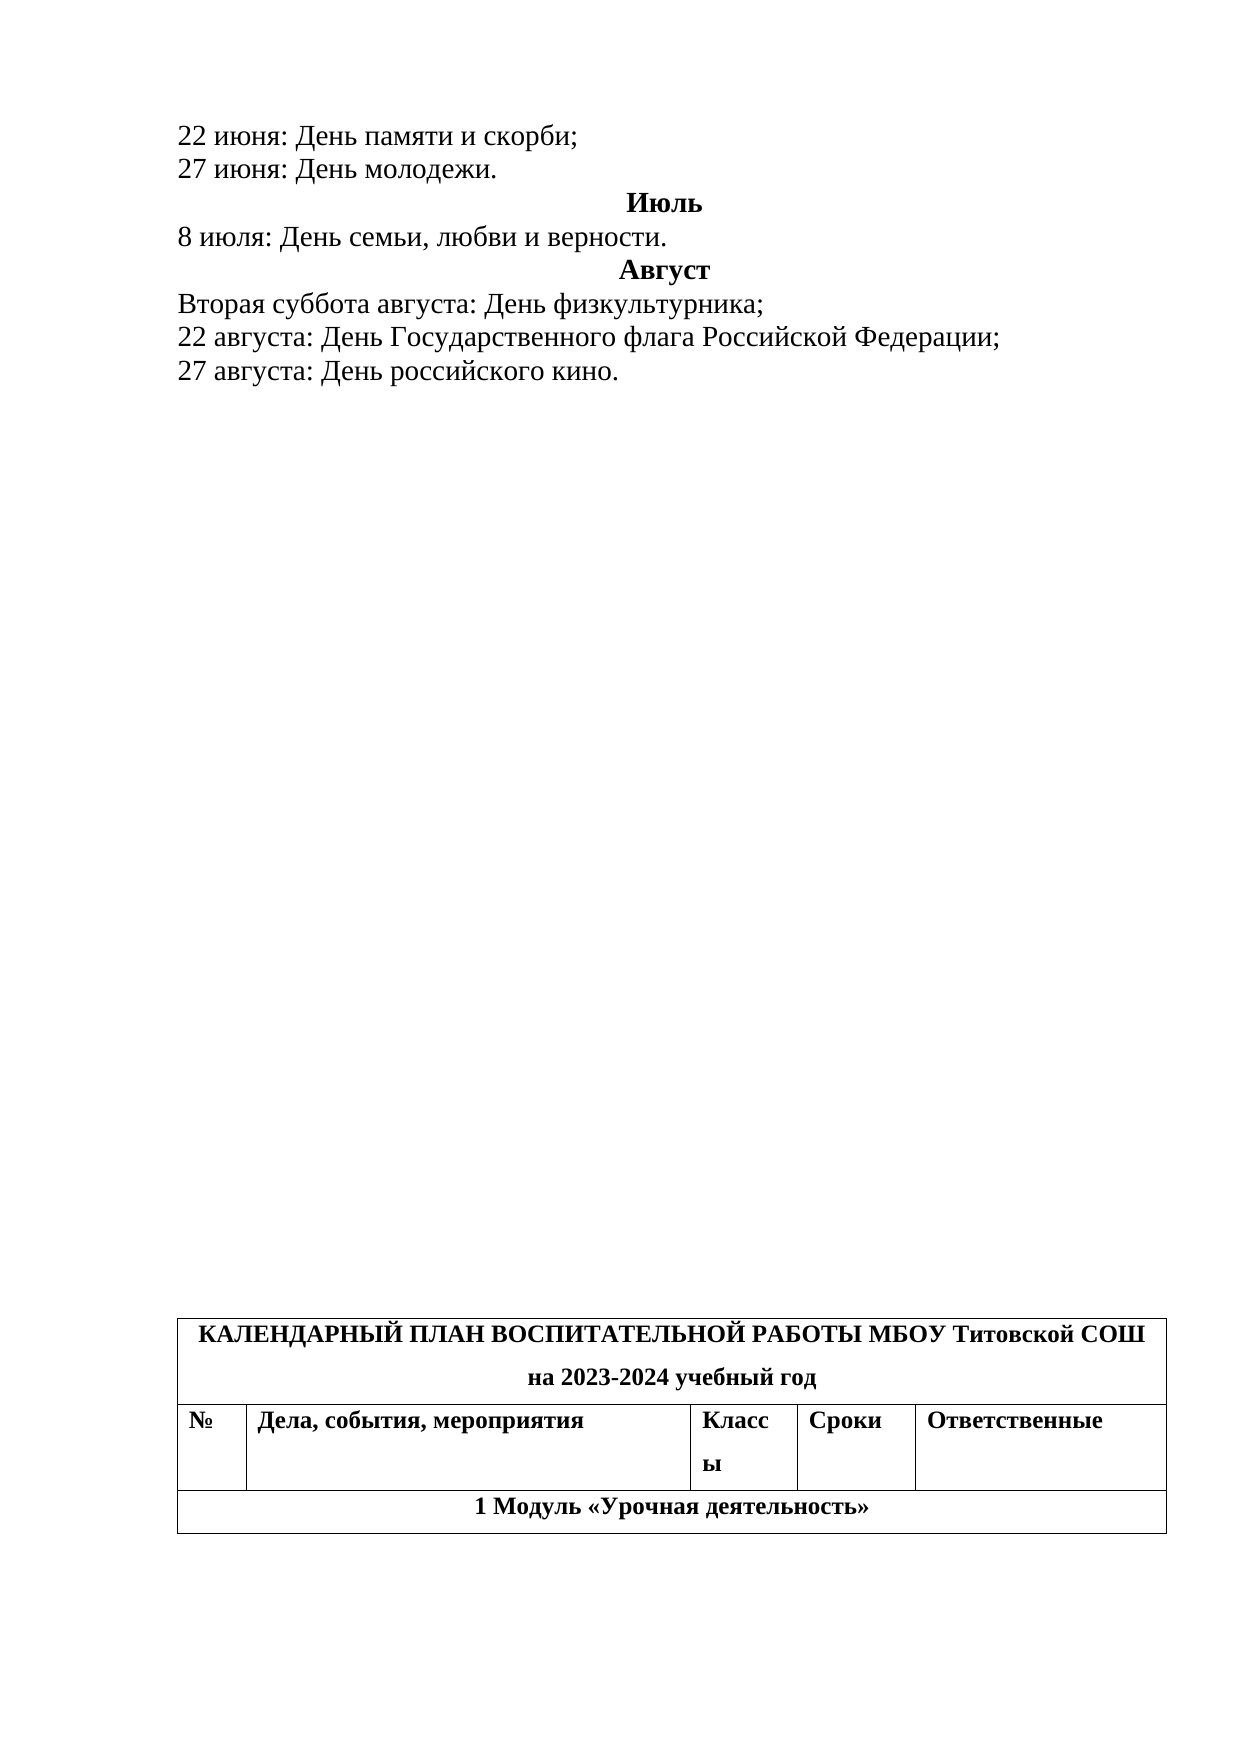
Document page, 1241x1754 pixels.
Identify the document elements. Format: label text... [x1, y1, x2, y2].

text 22 августа: День Государственного флага Российской Федерации; [177, 319, 1152, 353]
text 27 августа: День российского кино. [177, 353, 1152, 386]
table_cell 1 Модуль «Урочная деятельность» [178, 1491, 1166, 1533]
text Июль [177, 185, 1152, 219]
text 22 июня: День памяти и скорби; [177, 118, 1152, 152]
table_cell Ответственные [916, 1405, 1166, 1490]
table_cell Сроки [798, 1405, 915, 1490]
text Вторая суббота августа: День физкультурника; [177, 286, 1152, 319]
text 27 июня: День молодежи. [177, 152, 1152, 185]
table_cell № [178, 1405, 246, 1490]
table_cell Классы [691, 1405, 797, 1490]
text Август [177, 252, 1152, 286]
table_header КАЛЕНДАРНЫЙ ПЛАН ВОСПИТАТЕЛЬНОЙ РАБОТЫ МБОУ Титовской СОШ на 2023-2024 учебный год [178, 1319, 1166, 1404]
table_cell Дела, события, мероприятия [247, 1405, 690, 1490]
text 8 июля: День семьи, любви и верности. [177, 219, 1152, 252]
